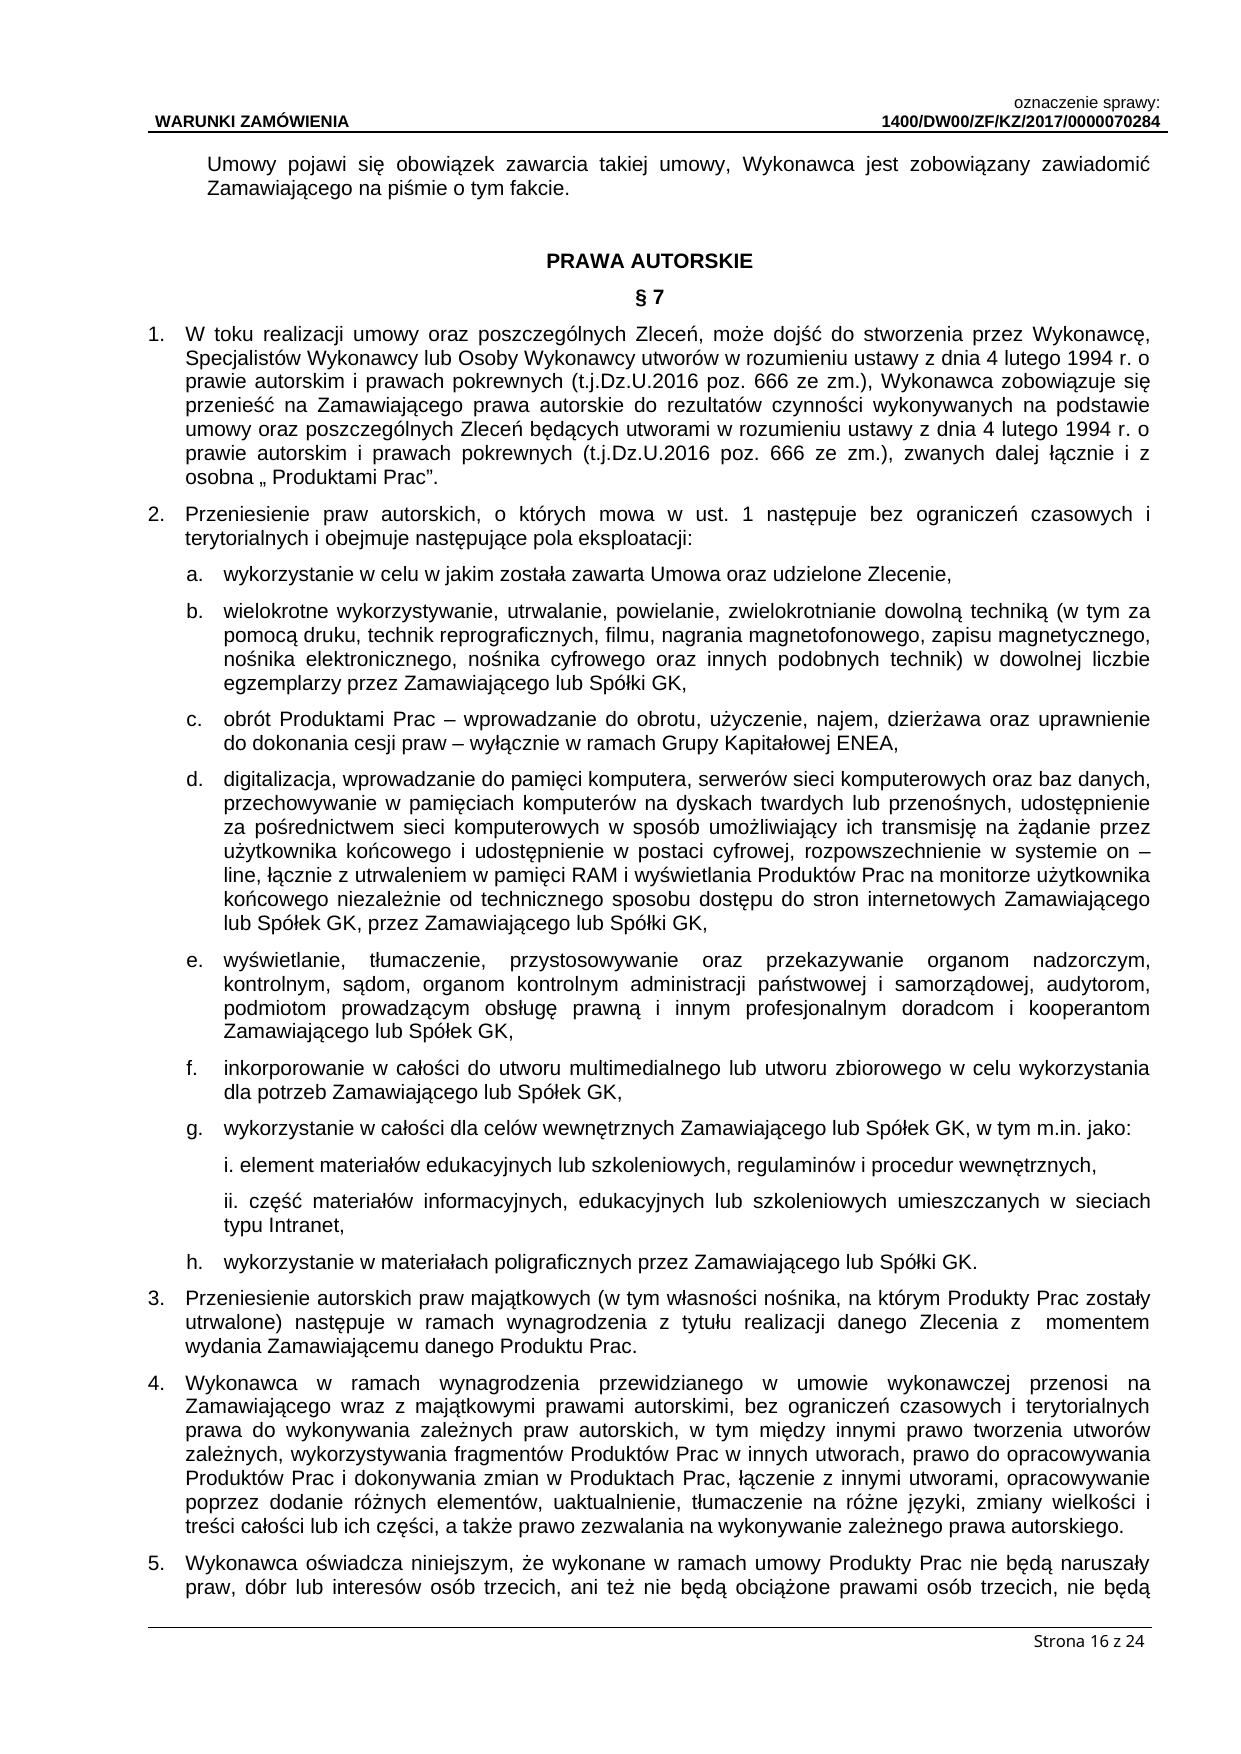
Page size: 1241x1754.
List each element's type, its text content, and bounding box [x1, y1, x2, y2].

list W toku realizacji umowy oraz poszczególnych Zleceń, może dojść do stworzenia przez Wykonawcę, Specjalistów Wykonawcy lub Osoby Wykonawcy utworów w rozumieniu ustawy z dnia 4 lutego 1994 r. o prawie autorskim i prawach pokrewnych (t.j.Dz.U.2016 poz. 666 ze zm.), Wykonawca zobowiązuje się przenieść na Zamawiającego prawa autorskie do rezultatów czynności wykonywanych na podstawie umowy oraz poszczególnych Zleceń będących utworami w rozumieniu ustawy z dnia 4 lutego 1994 r. o prawie autorskim i prawach pokrewnych (t.j.Dz.U.2016 poz. 666 ze zm.), zwanych dalej łącznie i z osobna „ Produktami Prac”. [148, 321, 1152, 489]
list digitalizacja, wprowadzanie do pamięci komputera, serwerów sieci komputerowych oraz baz danych, przechowywanie w pamięciach komputerów na dyskach twardych lub przenośnych, udostępnienie za pośrednictwem sieci komputerowych w sposób umożliwiający ich transmisję na żądanie przez użytkownika końcowego i udostępnienie w postaci cyfrowej, rozpowszechnienie w systemie on – line, łącznie z utrwaleniem w pamięci RAM i wyświetlania Produktów Prac na monitorze użytkownika końcowego niezależnie od technicznego sposobu dostępu do stron internetowych Zamawiającego lub Spółek GK, przez Zamawiającego lub Spółki GK, [186, 767, 1152, 935]
text ii. część materiałów informacyjnych, edukacyjnych lub szkoleniowych umieszczanych w sieciach typu Intranet, [223, 1189, 1152, 1237]
list Przeniesienie praw autorskich, o których mowa w ust. 1 następuje bez ograniczeń czasowych i terytorialnych i obejmuje następujące pola eksploatacji: [148, 502, 1152, 549]
list wielokrotne wykorzystywanie, utrwalanie, powielanie, zwielokrotnianie dowolną techniką (w tym za pomocą druku, technik reprograficznych, filmu, nagrania magnetofonowego, zapisu magnetycznego, nośnika elektronicznego, nośnika cyfrowego oraz innych podobnych technik) w dowolnej liczbie egzemplarzy przez Zamawiającego lub Spółki GK, [186, 598, 1152, 694]
list Wykonawca w ramach wynagrodzenia przewidzianego w umowie wykonawczej przenosi na Zamawiającego wraz z majątkowymi prawami autorskimi, bez ograniczeń czasowych i terytorialnych prawa do wykonywania zależnych praw autorskich, w tym między innymi prawo tworzenia utworów zależnych, wykorzystywania fragmentów Produktów Prac w innych utworach, prawo do opracowywania Produktów Prac i dokonywania zmian w Produktach Prac, łączenie z innymi utworami, opracowywanie poprzez dodanie różnych elementów, uaktualnienie, tłumaczenie na różne języki, zmiany wielkości i treści całości lub ich części, a także prawo zezwalania na wykonywanie zależnego prawa autorskiego. [148, 1370, 1152, 1538]
list wykorzystanie w całości dla celów wewnętrznych Zamawiającego lub Spółek GK, w tym m.in. jako: [186, 1116, 1152, 1140]
text § 7 [148, 285, 1152, 309]
text PRAWA AUTORSKIE [148, 248, 1152, 272]
list wykorzystanie w celu w jakim została zawarta Umowa oraz udzielone Zlecenie, [186, 562, 1152, 586]
list Przeniesienie autorskich praw majątkowych (w tym własności nośnika, na którym Produkty Prac zostały utrwalone) następuje w ramach wynagrodzenia z tytułu realizacji danego Zlecenia z momentem wydania Zamawiającemu danego Produktu Prac. [148, 1286, 1152, 1358]
list obrót Produktami Prac – wprowadzanie do obrotu, użyczenie, najem, dzierżawa oraz uprawnienie do dokonania cesji praw – wyłącznie w ramach Grupy Kapitałowej ENEA, [186, 707, 1152, 755]
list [148, 152, 1152, 199]
list inkorporowanie w całości do utworu multimedialnego lub utworu zbiorowego w celu wykorzystania dla potrzeb Zamawiającego lub Spółek GK, [186, 1056, 1152, 1104]
text i. element materiałów edukacyjnych lub szkoleniowych, regulaminów i procedur wewnętrznych, [223, 1153, 1152, 1177]
list wyświetlanie, tłumaczenie, przystosowywanie oraz przekazywanie organom nadzorczym, kontrolnym, sądom, organom kontrolnym administracji państwowej i samorządowej, audytorom, podmiotom prowadzącym obsługę prawną i innym profesjonalnym doradcom i kooperantom Zamawiającego lub Spółek GK, [186, 947, 1152, 1043]
list wykorzystanie w materiałach poligraficznych przez Zamawiającego lub Spółki GK. [186, 1249, 1152, 1273]
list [148, 1551, 1152, 1598]
